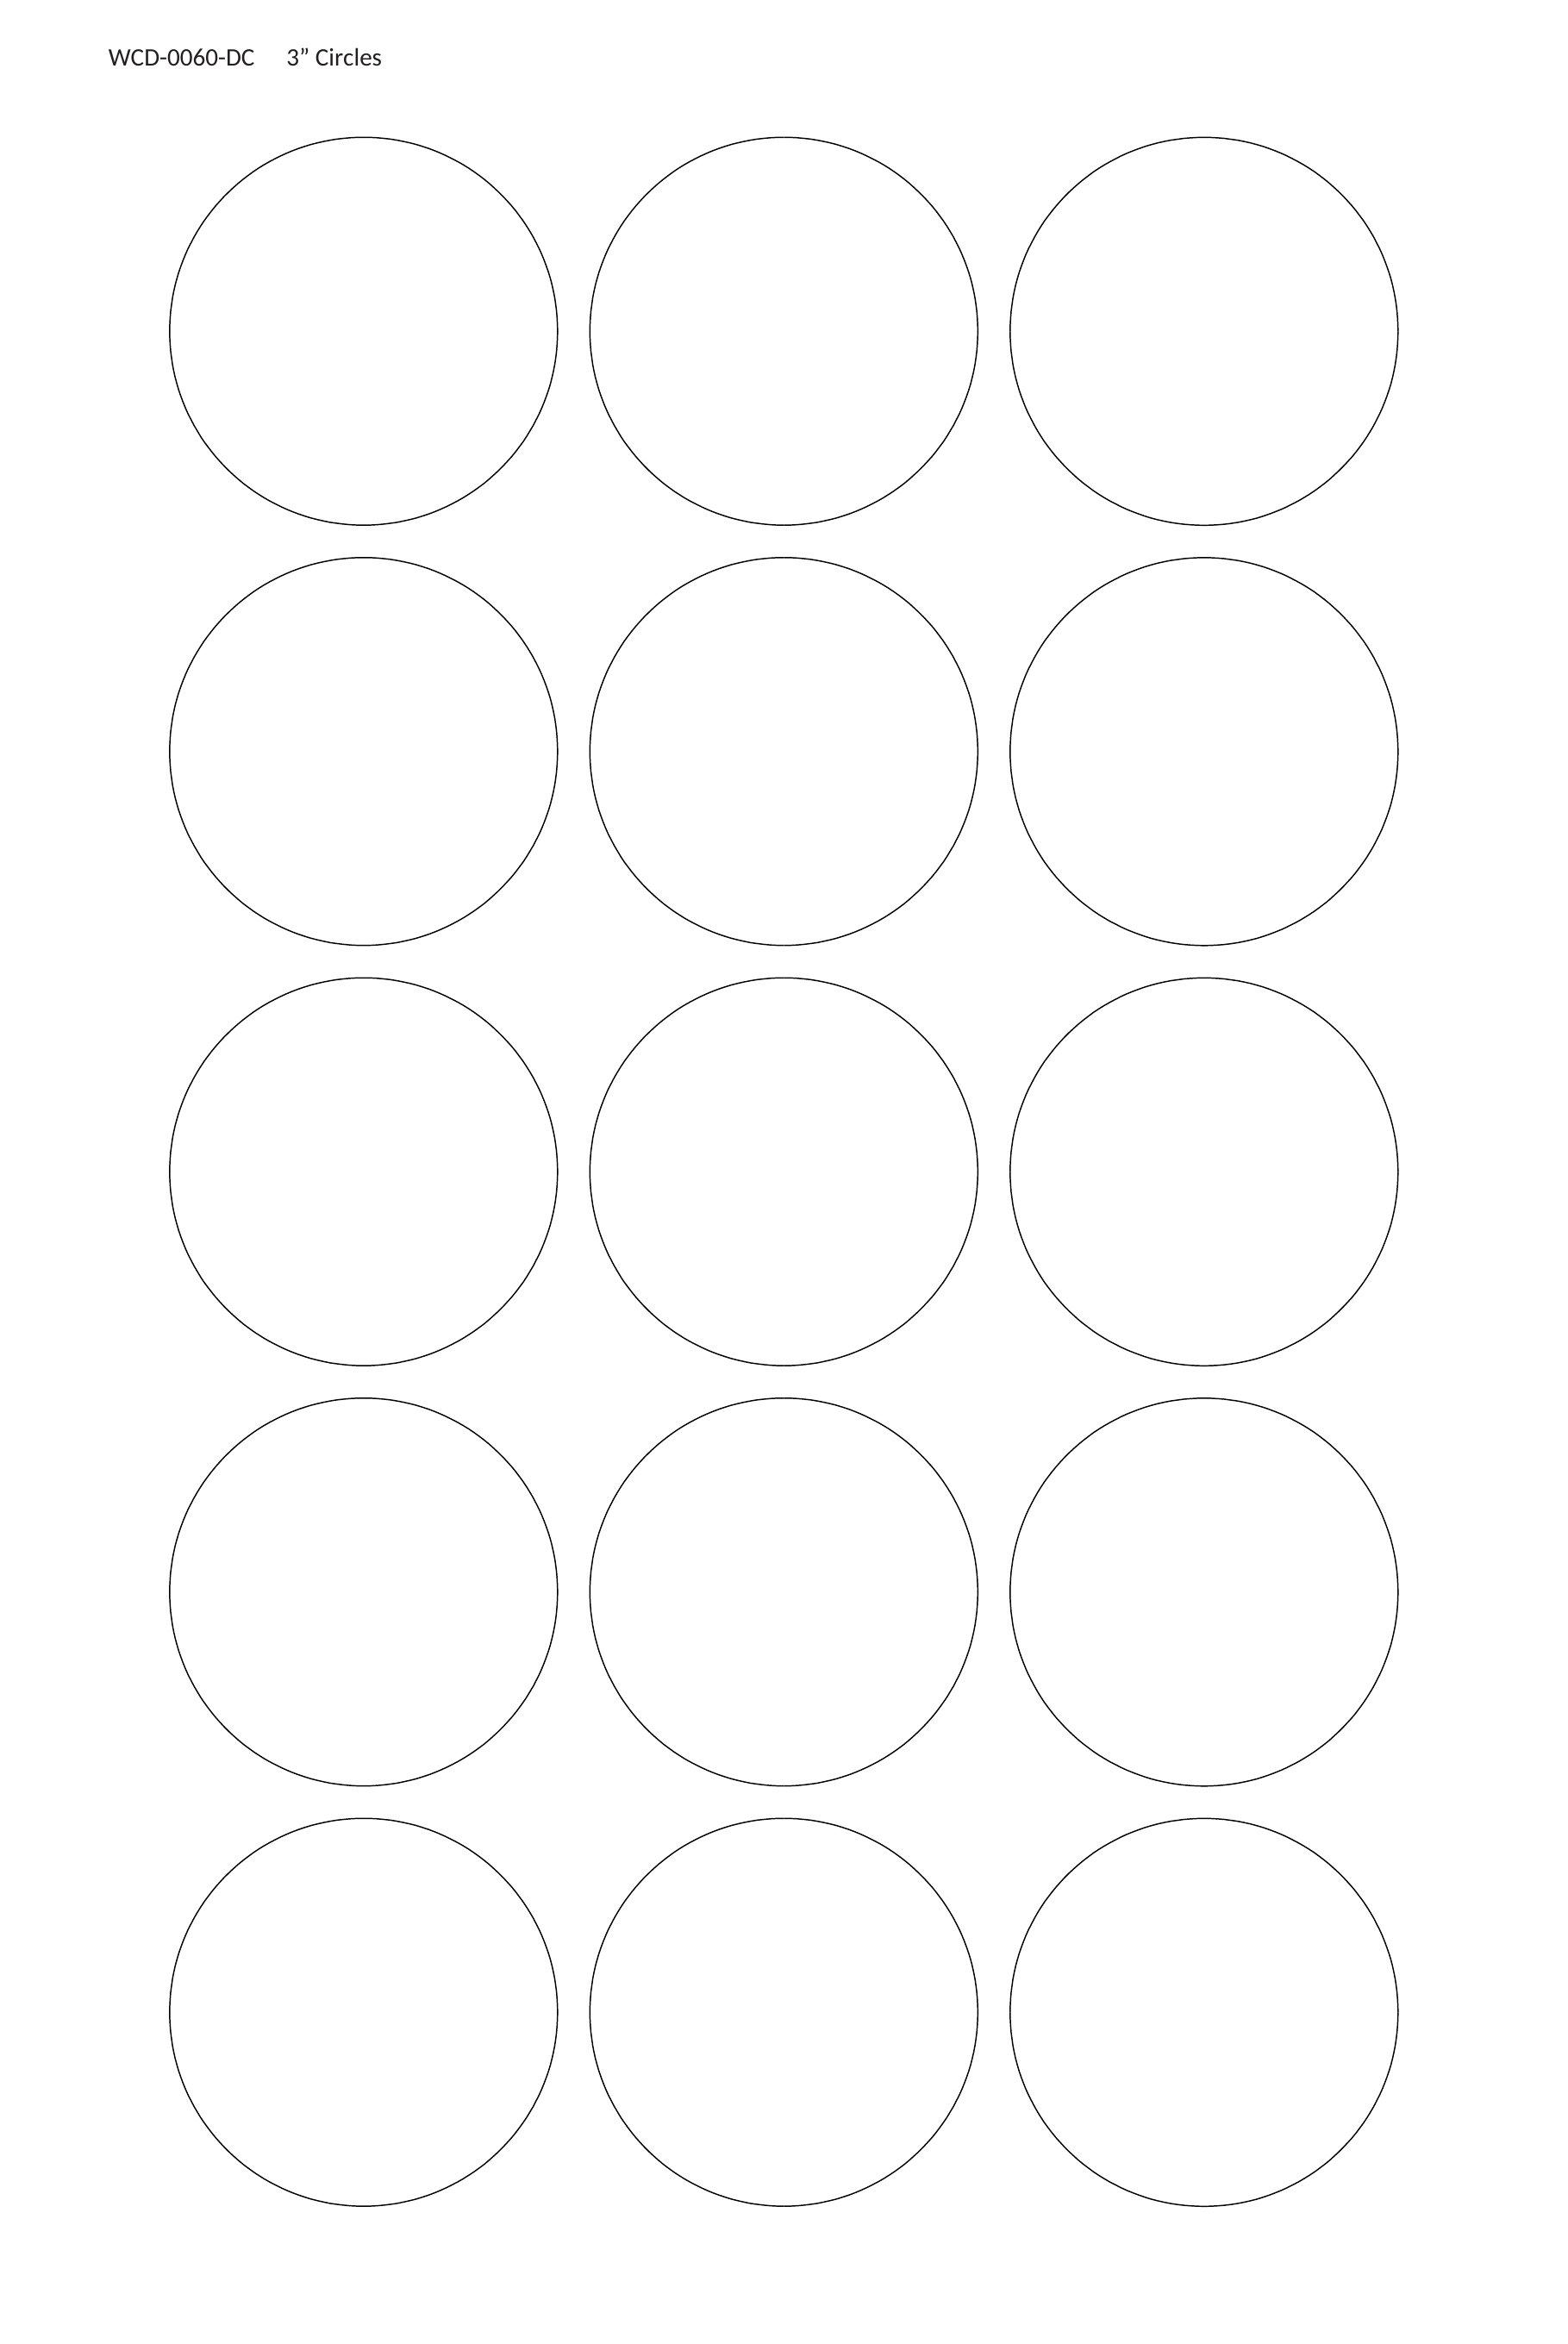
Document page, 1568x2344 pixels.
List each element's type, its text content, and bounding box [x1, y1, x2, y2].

text WCD-0060-DC 3” Circles [109, 41, 1343, 72]
